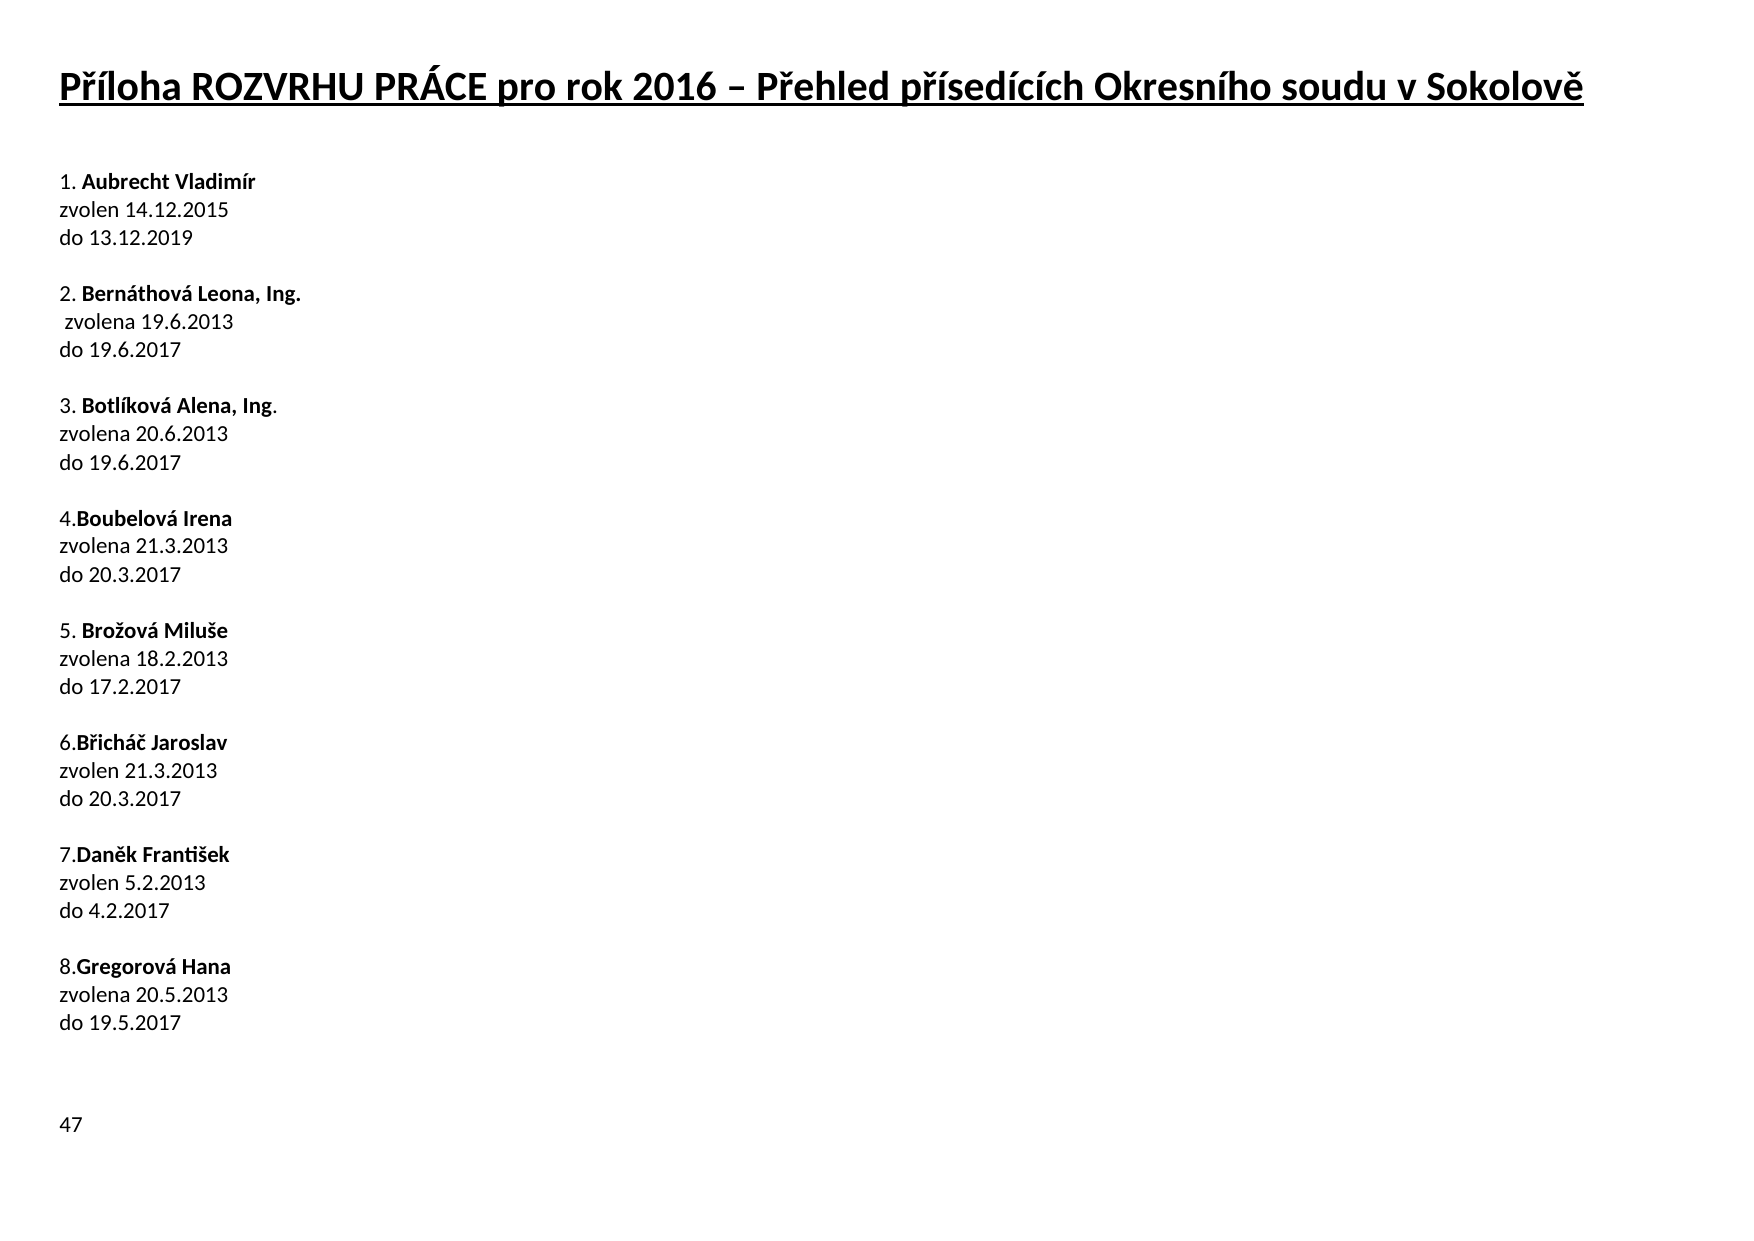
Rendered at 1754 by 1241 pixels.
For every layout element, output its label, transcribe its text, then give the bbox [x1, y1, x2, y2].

text do 20.3.2017 [59, 784, 1695, 812]
text Příloha ROZVRHU PRÁCE pro rok 2016 – Přehled přísedících Okresního soudu v Sokolově [59, 60, 1695, 111]
text do 20.3.2017 [59, 560, 1695, 588]
text 4.Boubelová Irena [59, 504, 1695, 532]
text do 4.2.2017 [59, 896, 1695, 924]
text do 19.5.2017 [59, 1008, 1695, 1036]
text zvolena 19.6.2013 [59, 307, 1695, 336]
text 1. Aubrecht Vladimír [59, 167, 1695, 195]
text zvolena 20.6.2013 [59, 419, 1695, 448]
text do 19.6.2017 [59, 448, 1695, 476]
text 6.Břicháč Jaroslav [59, 728, 1695, 756]
text 5. Brožová Miluše [59, 616, 1695, 644]
text zvolena 20.5.2013 [59, 980, 1695, 1008]
text 8.Gregorová Hana [59, 952, 1695, 980]
text zvolen 5.2.2013 [59, 868, 1695, 896]
text zvolen 21.3.2013 [59, 756, 1695, 784]
text zvolen 14.12.2015 [59, 195, 1695, 223]
text 2. Bernáthová Leona, Ing. [59, 279, 1695, 307]
text do 17.2.2017 [59, 672, 1695, 700]
text 7.Daněk František [59, 840, 1695, 868]
text do 19.6.2017 [59, 336, 1695, 363]
text zvolena 21.3.2013 [59, 532, 1695, 560]
text do 13.12.2019 [59, 223, 1695, 251]
text zvolena 18.2.2013 [59, 644, 1695, 672]
text 3. Botlíková Alena, Ing. [59, 392, 1695, 419]
